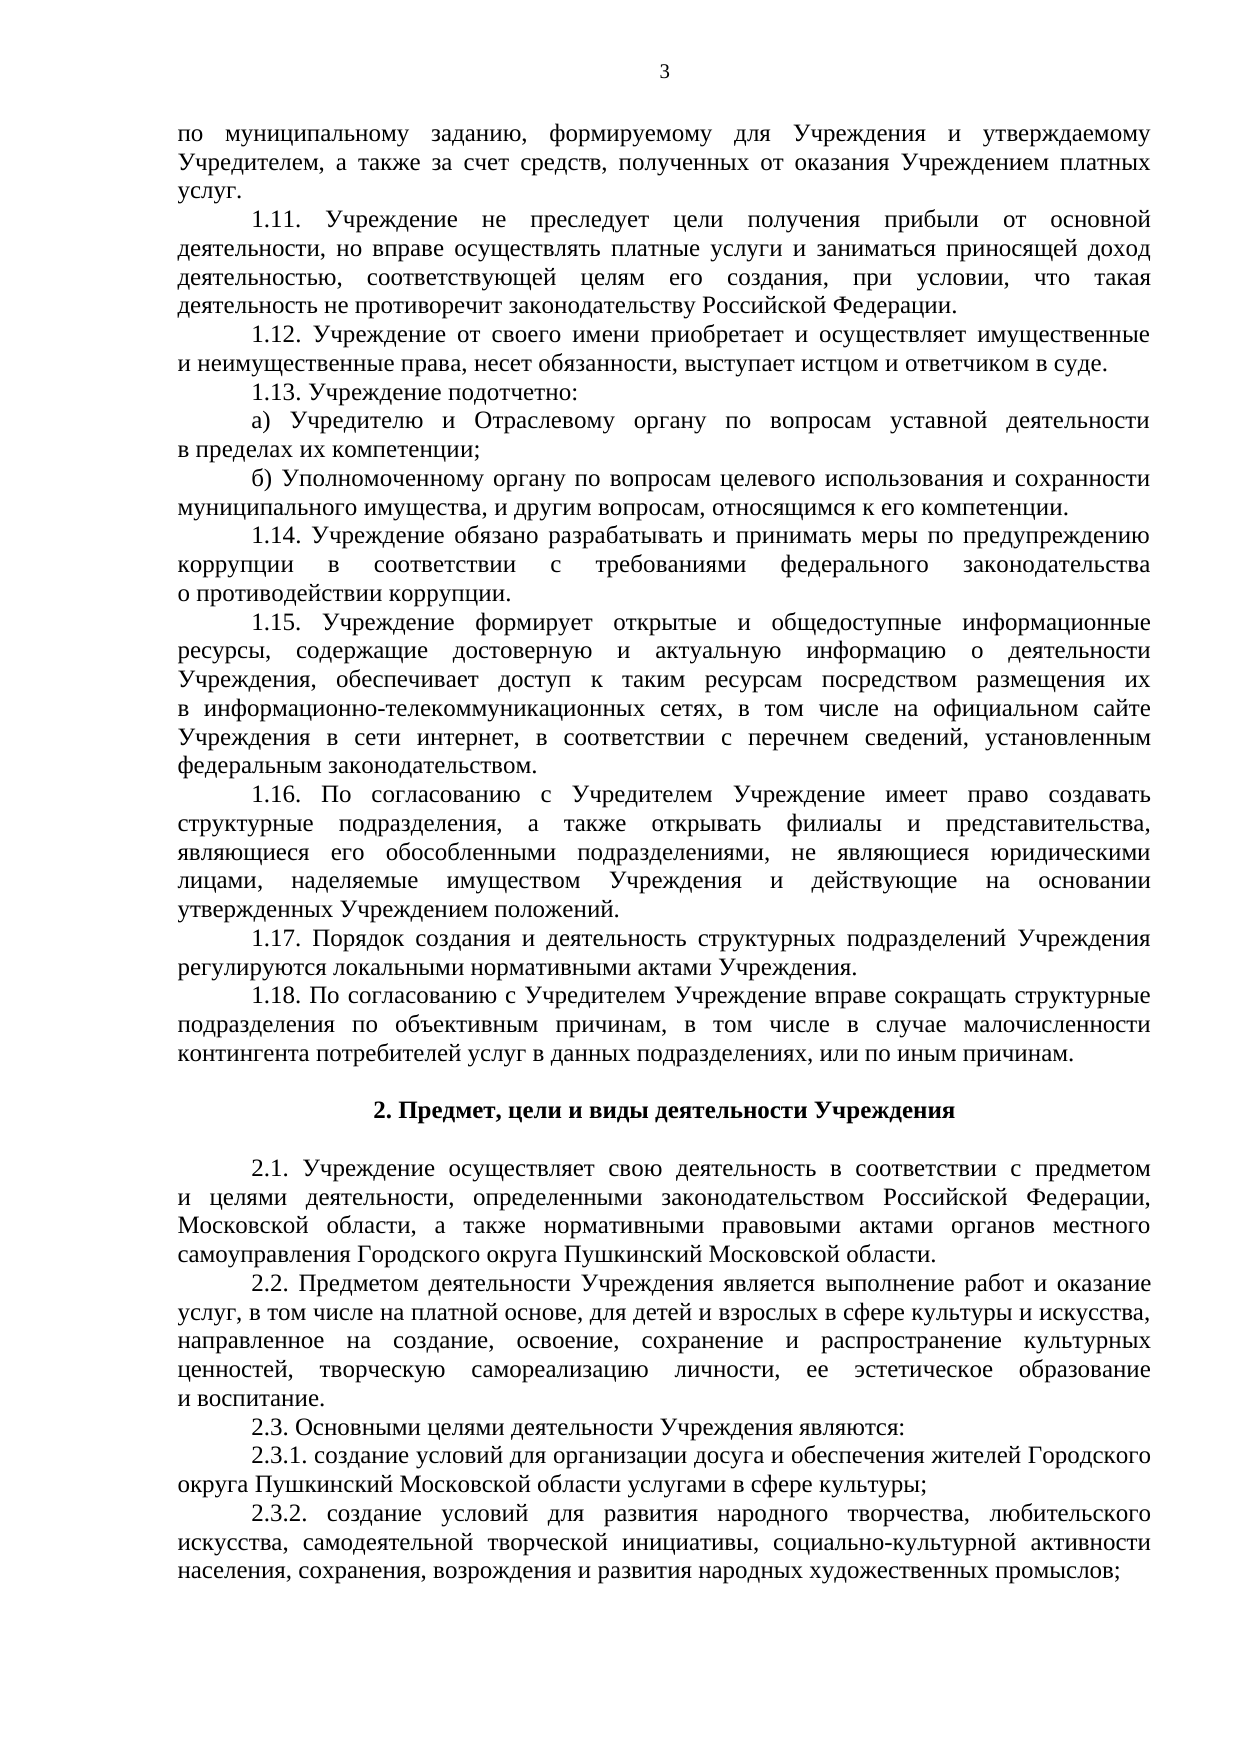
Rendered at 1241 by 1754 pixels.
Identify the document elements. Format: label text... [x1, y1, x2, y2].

text 2.2. Предметом деятельности Учреждения является выполнение работ и оказание услуг, в том числе на платной основе, для детей и взрослых в сфере культуры и искусства, направленное на создание, освоение, сохранение и распространение культурных ценностей, творческую самореализацию личности, ее эстетическое образование и воспитание. [177, 1268, 1152, 1412]
text 2.3.2. создание условий для развития народного творчества, любительского искусства, самодеятельной творческой инициативы, социально-культурной активности населения, сохранения, возрождения и развития народных художественных промыслов; [177, 1498, 1152, 1584]
text 1.17. Порядок создания и деятельность структурных подразделений Учреждения регулируются локальными нормативными актами Учреждения. [177, 923, 1152, 981]
text 1.11. Учреждение не преследует цели получения прибыли от основной деятельности, но вправе осуществлять платные услуги и заниматься приносящей доход деятельностью, соответствующей целям его создания, при условии, что такая деятельность не противоречит законодательству Российской Федерации. [177, 204, 1152, 319]
text а) Учредителю и Отраслевому органу по вопросам уставной деятельности в пределах их компетенции; [177, 406, 1152, 463]
text 2.1. Учреждение осуществляет свою деятельность в соответствии с предметом и целями деятельности, определенными законодательством Российской Федерации, Московской области, а также нормативными правовыми актами органов местного самоуправления Городского округа Пушкинский Московской области. [177, 1153, 1152, 1268]
text 1.12. Учреждение от своего имени приобретает и осуществляет имущественные и неимущественные права, несет обязанности, выступает истцом и ответчиком в суде. [177, 319, 1152, 377]
text 2.3.1. создание условий для организации досуга и обеспечения жителей Городского округа Пушкинский Московской области услугами в сфере культуры; [177, 1441, 1152, 1498]
text б) Уполномоченному органу по вопросам целевого использования и сохранности муниципального имущества, и другим вопросам, относящимся к его компетенции. [177, 463, 1152, 521]
text 1.16. По согласованию с Учредителем Учреждение имеет право создавать структурные подразделения, а также открывать филиалы и представительства, являющиеся его обособленными подразделениями, не являющиеся юридическими лицами, наделяемые имуществом Учреждения и действующие на основании утвержденных Учреждением положений. [177, 779, 1152, 923]
text 1.13. Учреждение подотчетно: [177, 377, 1152, 406]
text 2. Предмет, цели и виды деятельности Учреждения [177, 1096, 1152, 1124]
text 1.14. Учреждение обязано разрабатывать и принимать меры по предупреждению коррупции в соответствии с требованиями федерального законодательства о противодействии коррупции. [177, 521, 1152, 607]
text 1.18. По согласованию с Учредителем Учреждение вправе сокращать структурные подразделения по объективным причинам, в том числе в случае малочисленности контингента потребителей услуг в данных подразделениях, или по иным причинам. [177, 981, 1152, 1067]
text 2.3. Основными целями деятельности Учреждения являются: [177, 1412, 1152, 1441]
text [177, 118, 1152, 204]
text 1.15. Учреждение формирует открытые и общедоступные информационные ресурсы, содержащие достоверную и актуальную информацию о деятельности Учреждения, обеспечивает доступ к таким ресурсам посредством размещения их в информационно-телекоммуникационных сетях, в том числе на официальном сайте Учреждения в сети интернет, в соответствии с перечнем сведений, установленным федеральным законодательством. [177, 607, 1152, 779]
